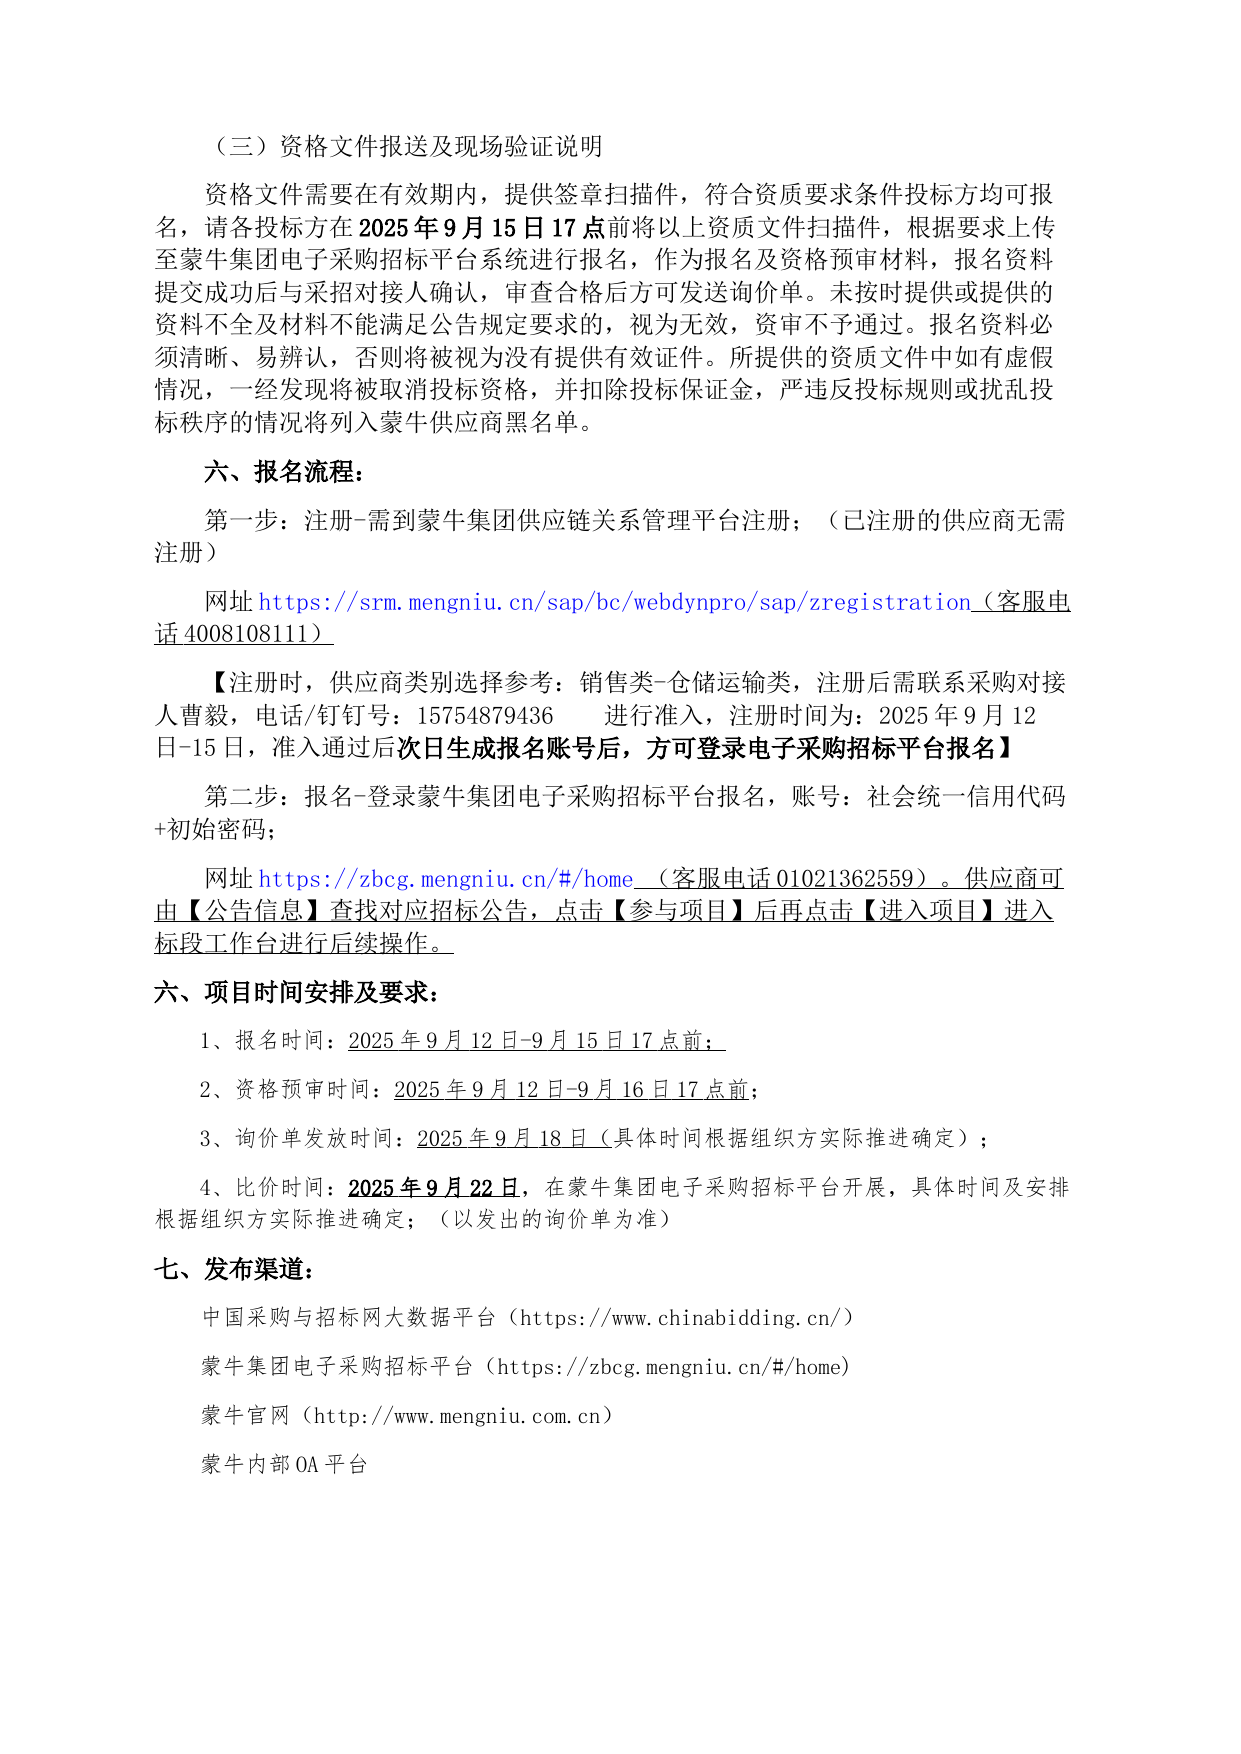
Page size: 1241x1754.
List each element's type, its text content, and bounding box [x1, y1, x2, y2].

text 3、询价单发放时间：2025年9月18日（具体时间根据组织方实际推进确定）； [153, 1120, 1075, 1153]
text 六、报名流程： [153, 453, 1075, 486]
text 2、资格预审时间：2025年9月12日-9月16日17点前； [153, 1072, 1075, 1104]
text 蒙牛集团电子采购招标平台（https://zbcg.mengniu.cn/#/home) [153, 1348, 1075, 1381]
text 4、比价时间：2025年9月22日，在蒙牛集团电子采购招标平台开展，具体时间及安排根据组织方实际推进确定；（以发出的询价单为准） [153, 1169, 1075, 1234]
text （三）资格文件报送及现场验证说明 [153, 128, 1075, 161]
text 六、项目时间安排及要求： [153, 974, 1075, 1006]
text 网址https://zbcg.mengniu.cn/#/home （客服电话01021362559）。供应商可由【公告信息】查找对应招标公告，点击【参与项目】后再点击【进入项目】进入标段工作台进行后续操作。 [153, 860, 1075, 957]
text 【注册时，供应商类别选择参考：销售类-仓储运输类，注册后需联系采购对接人曹毅，电话/钉钉号：15754879436 进行准入，注册时间为：2025年9月12日-15日，准入通过后次日生成报名账号后，方可登录电子采购招标平台报名】 [153, 665, 1075, 762]
text 第二步：报名-登录蒙牛集团电子采购招标平台报名，账号：社会统一信用代码+初始密码； [153, 779, 1075, 844]
text 中国采购与招标网大数据平台（https://www.chinabidding.cn/） [153, 1299, 1075, 1332]
text 蒙牛内部OA平台 [153, 1446, 1075, 1478]
text 蒙牛官网（http://www.mengniu.com.cn） [153, 1397, 1075, 1430]
text 1、报名时间：2025年9月12日-9月15日17点前； [153, 1023, 1075, 1055]
text 资格文件需要在有效期内，提供签章扫描件，符合资质要求条件投标方均可报名，请各投标方在2025年9月15日17点前将以上资质文件扫描件，根据要求上传至蒙牛集团电子采购招标平台系统进行报名，作为报名及资格预审材料，报名资料提交成功后与采招对接人确认，审查合格后方可发送询价单。未按时提供或提供的资料不全及材料不能满足公告规定要求的，视为无效，资审不予通过。报名资料必须清晰、易辨认，否则将被视为没有提供有效证件。所提供的资质文件中如有虚假情况，一经发现将被取消投标资格，并扣除投标保证金，严违反投标规则或扰乱投标秩序的情况将列入蒙牛供应商黑名单。 [153, 177, 1075, 437]
text 网址https://srm.mengniu.cn/sap/bc/webdynpro/sap/zregistration（客服电话4008108111） [153, 583, 1075, 648]
text 第一步：注册-需到蒙牛集团供应链关系管理平台注册；（已注册的供应商无需注册） [153, 502, 1075, 567]
text 七、发布渠道： [153, 1251, 1075, 1283]
